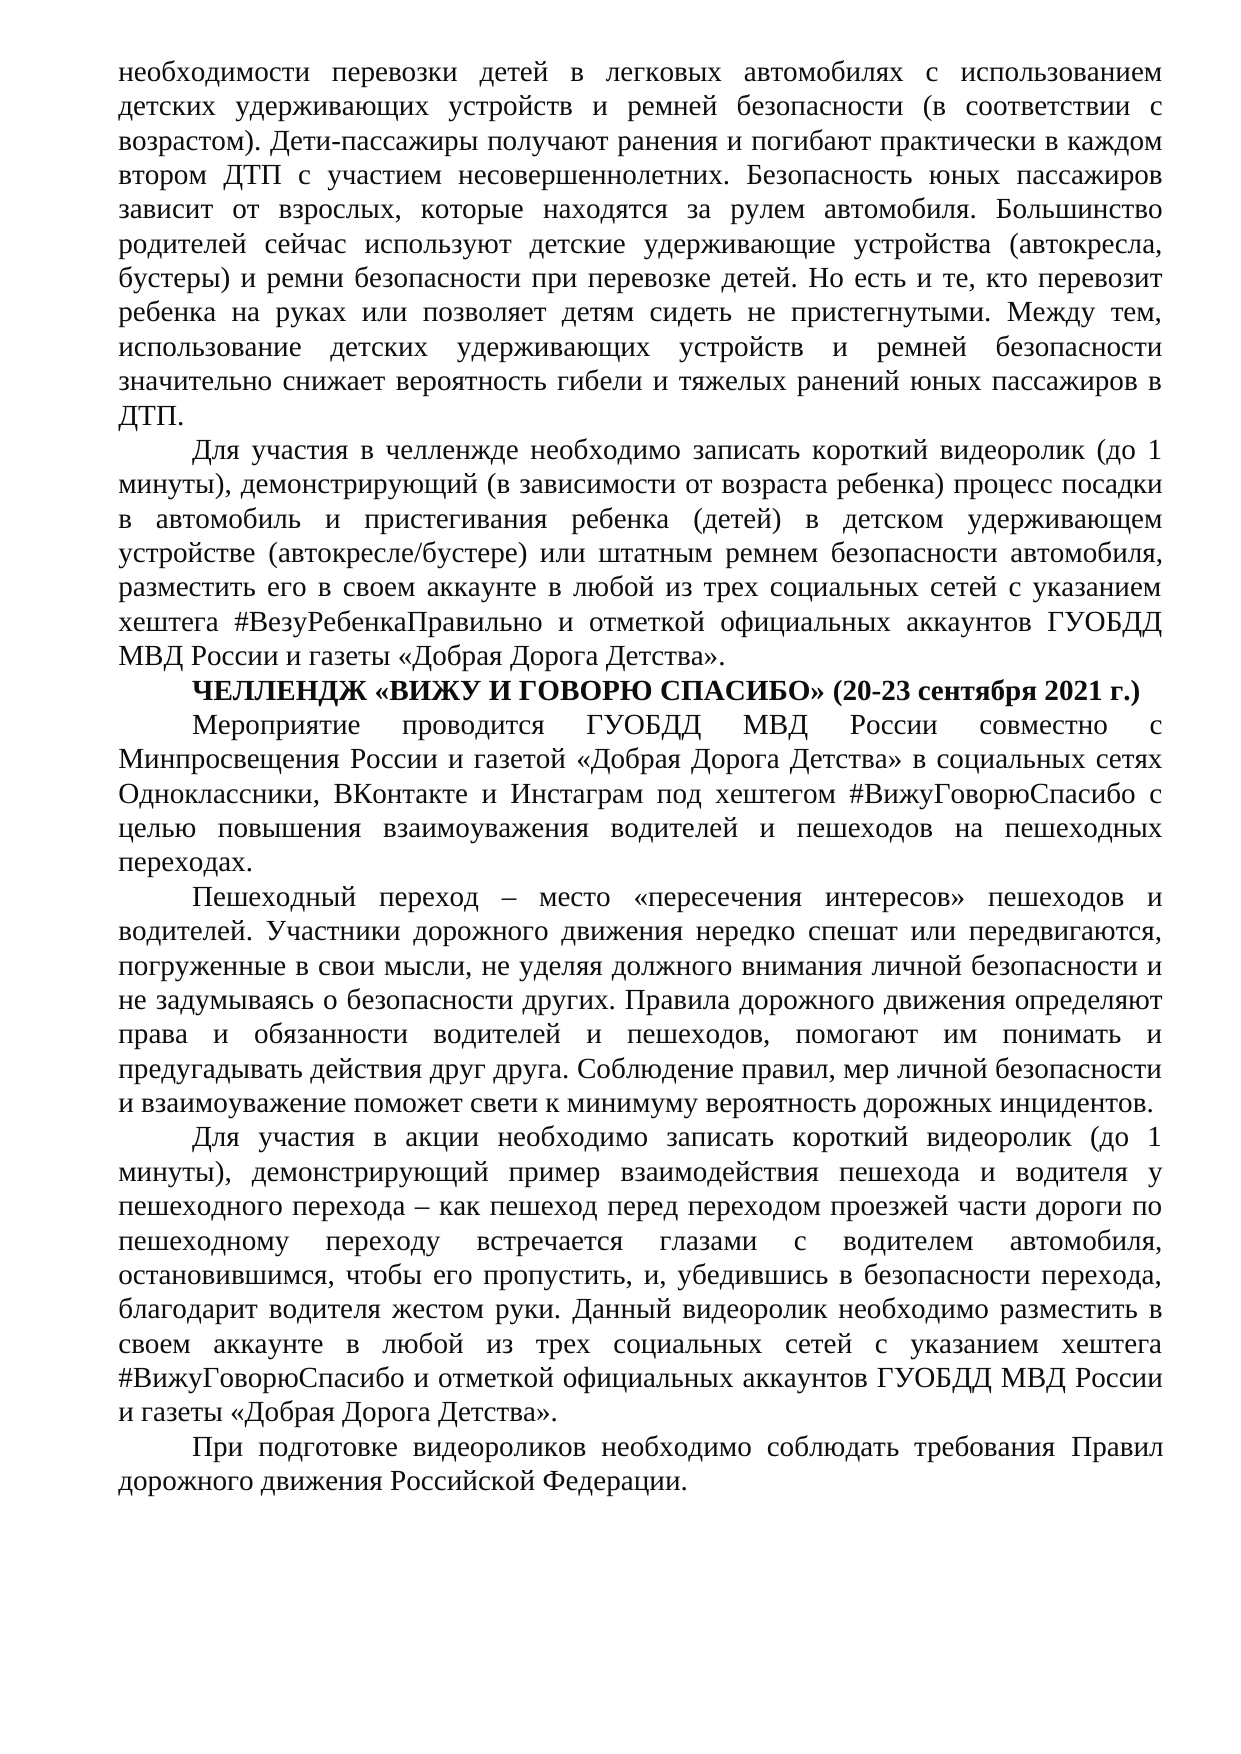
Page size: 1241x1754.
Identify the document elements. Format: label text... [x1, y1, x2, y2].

text ЧЕЛЛЕНДЖ «ВИЖУ И ГОВОРЮ СПАСИБО» (20-23 сентября 2021 г.) [118, 672, 1163, 706]
text При подготовке видеороликов необходимо соблюдать требования Правил дорожного движения Российской Федерации. [118, 1428, 1163, 1497]
text Для участия в челленжде необходимо записать короткий видеоролик (до 1 минуты), демонстрирующий (в зависимости от возраста ребенка) процесс посадки в автомобиль и пристегивания ребенка (детей) в детском удерживающем устройстве (автокресле/бустере) или штатным ремнем безопасности автомобиля, разместить его в своем аккаунте в любой из трех социальных сетей с указанием хештега #ВезуРебенкаПравильно и отметкой официальных аккаунтов ГУОБДД МВД России и газеты «Добрая Дорога Детства». [118, 431, 1163, 672]
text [118, 53, 1163, 431]
text Пешеходный переход – место «пересечения интересов» пешеходов и водителей. Участники дорожного движения нередко спешат или передвигаются, погруженные в свои мысли, не уделяя должного внимания личной безопасности и не задумываясь о безопасности других. Правила дорожного движения определяют права и обязанности водителей и пешеходов, помогают им понимать и предугадывать действия друг друга. Соблюдение правил, мер личной безопасности и взаимоуважение поможет свети к минимуму вероятность дорожных инцидентов. [118, 878, 1163, 1119]
text Мероприятие проводится ГУОБДД МВД России совместно с Минпросвещения России и газетой «Добрая Дорога Детства» в социальных сетях Одноклассники, ВКонтакте и Инстаграм под хештегом #ВижуГоворюСпасибо с целью повышения взаимоуважения водителей и пешеходов на пешеходных переходах. [118, 706, 1163, 878]
text Для участия в акции необходимо записать короткий видеоролик (до 1 минуты), демонстрирующий пример взаимодействия пешехода и водителя у пешеходного перехода – как пешеход перед переходом проезжей части дороги по пешеходному переходу встречается глазами с водителем автомобиля, остановившимся, чтобы его пропустить, и, убедившись в безопасности перехода, благодарит водителя жестом руки. Данный видеоролик необходимо разместить в своем аккаунте в любой из трех социальных сетей с указанием хештега #ВижуГоворюСпасибо и отметкой официальных аккаунтов ГУОБДД МВД России и газеты «Добрая Дорога Детства». [118, 1119, 1163, 1428]
